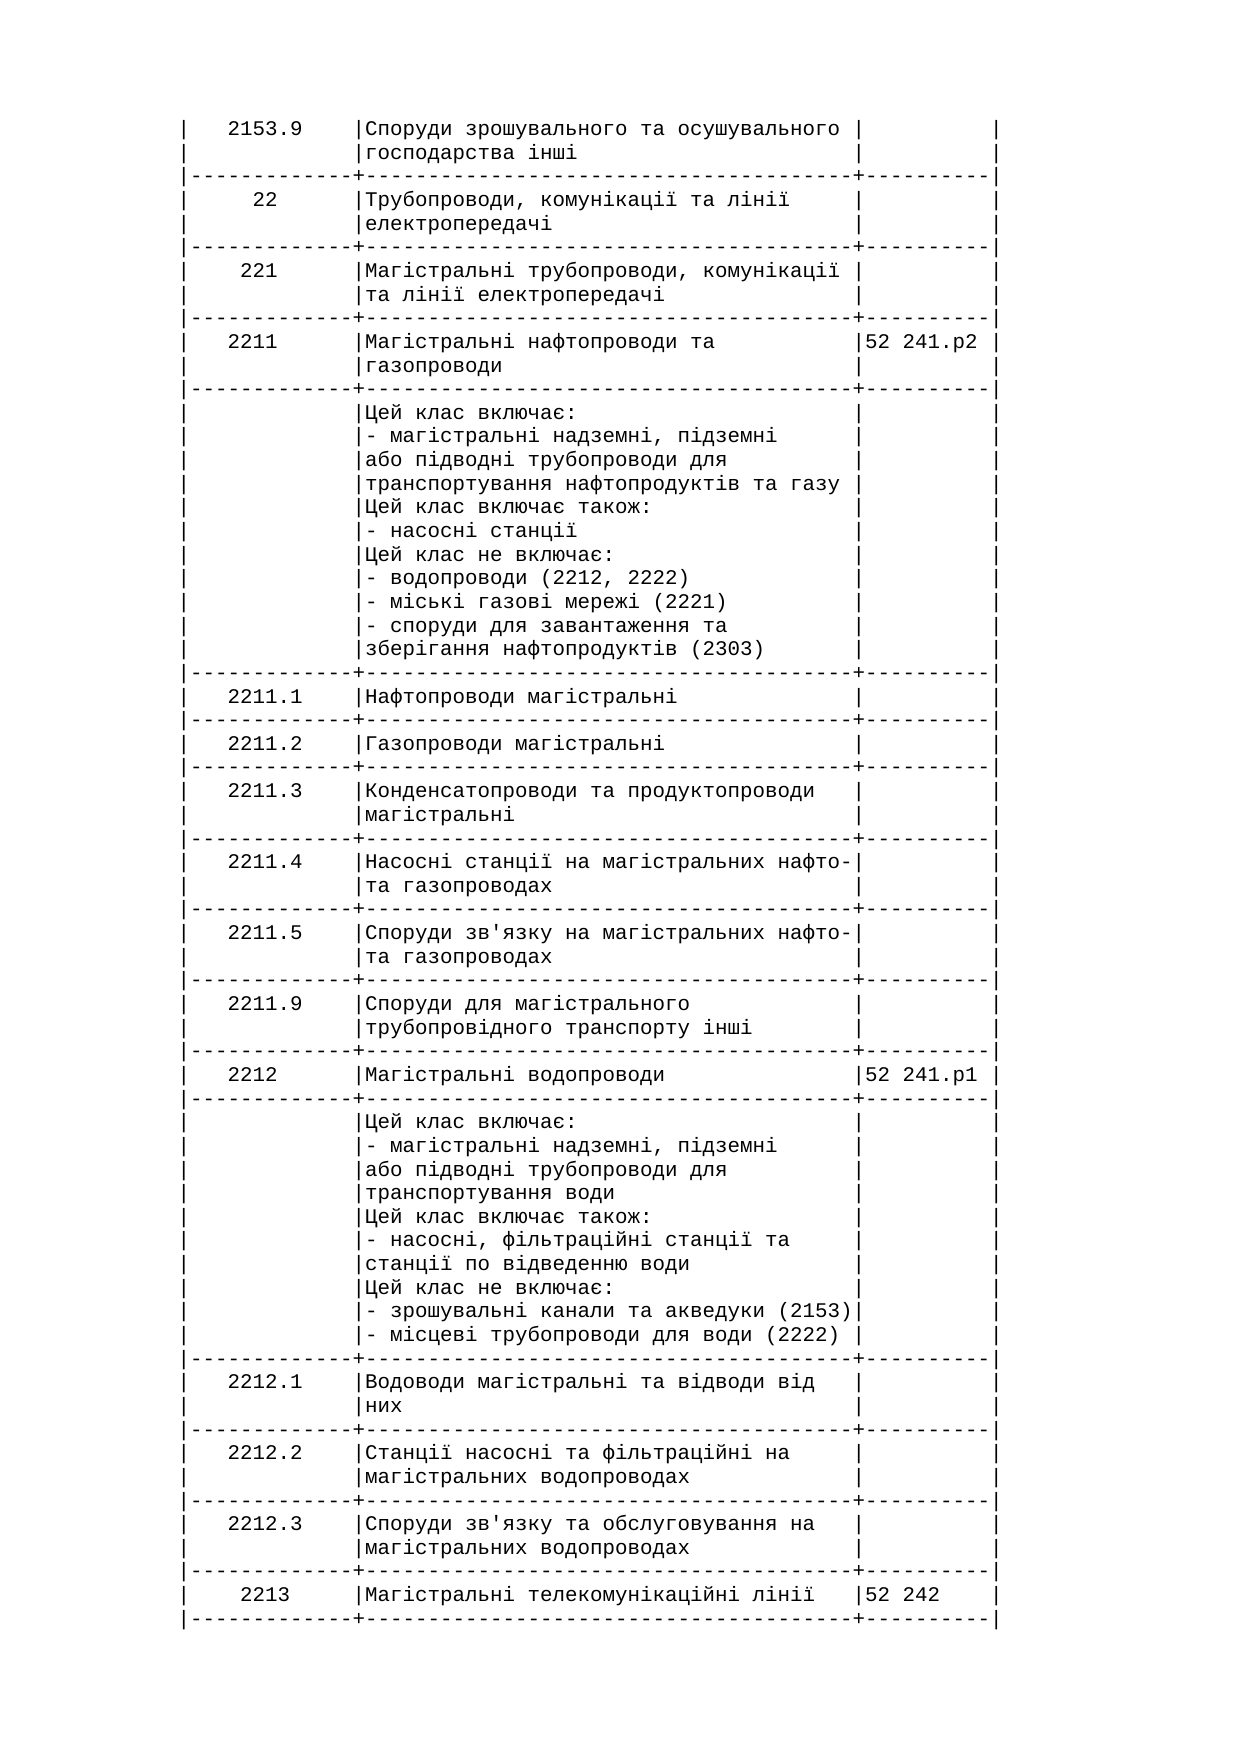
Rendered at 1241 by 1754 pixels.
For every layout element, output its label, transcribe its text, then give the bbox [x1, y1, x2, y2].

text |-------------+---------------------------------------+----------| [177, 969, 1152, 993]
text |-------------+---------------------------------------+----------| [177, 1608, 1152, 1631]
text | |Цей клас не включає: | | [177, 1277, 1152, 1300]
text |-------------+---------------------------------------+----------| [177, 1040, 1152, 1064]
text | 2211.1 |Нафтопроводи магістральні | | [177, 686, 1152, 709]
text | |магістральних водопроводах | | [177, 1537, 1152, 1561]
text |-------------+---------------------------------------+----------| [177, 1348, 1152, 1371]
text |-------------+---------------------------------------+----------| [177, 1419, 1152, 1442]
text | 2212.2 |Станції насосні та фільтраційні на | | [177, 1442, 1152, 1466]
text | |або підводні трубопроводи для | | [177, 1158, 1152, 1182]
text | |- споруди для завантаження та | | [177, 615, 1152, 638]
text | 2213 |Магістральні телекомунікаційні лінії |52 242 | [177, 1584, 1152, 1608]
text | |них | | [177, 1395, 1152, 1419]
text | |транспортування води | | [177, 1182, 1152, 1206]
text | |Цей клас включає: | | [177, 402, 1152, 426]
text | |господарства інші | | [177, 142, 1152, 165]
text | |- міські газові мережі (2221) | | [177, 591, 1152, 615]
text | |та газопроводах | | [177, 946, 1152, 969]
text | 2211 |Магістральні нафтопроводи та |52 241.p2 | [177, 331, 1152, 354]
text |-------------+---------------------------------------+----------| [177, 236, 1152, 260]
text | |та газопроводах | | [177, 875, 1152, 898]
text | |Цей клас включає також: | | [177, 496, 1152, 520]
text | 2211.9 |Споруди для магістрального | | [177, 993, 1152, 1017]
text | |станції по відведенню води | | [177, 1253, 1152, 1277]
text |-------------+---------------------------------------+----------| [177, 1561, 1152, 1584]
text |-------------+---------------------------------------+----------| [177, 378, 1152, 402]
text |-------------+---------------------------------------+----------| [177, 757, 1152, 780]
text |-------------+---------------------------------------+----------| [177, 709, 1152, 733]
text | |та лінії електропередачі | | [177, 284, 1152, 307]
text |-------------+---------------------------------------+----------| [177, 1489, 1152, 1513]
text |-------------+---------------------------------------+----------| [177, 898, 1152, 922]
text | |електропередачі | | [177, 213, 1152, 236]
text | 22 |Трубопроводи, комунікації та лінії | | [177, 189, 1152, 213]
text | |трубопровідного транспорту інші | | [177, 1017, 1152, 1040]
text | |- водопроводи (2212, 2222) | | [177, 567, 1152, 591]
text | |магістральних водопроводах | | [177, 1466, 1152, 1489]
text | 2211.5 |Споруди зв'язку на магістральних нафто-| | [177, 922, 1152, 946]
text | |Цей клас не включає: | | [177, 544, 1152, 567]
text | |магістральні | | [177, 804, 1152, 827]
text | |Цей клас включає також: | | [177, 1206, 1152, 1229]
text |-------------+---------------------------------------+----------| [177, 662, 1152, 686]
text | 2153.9 |Споруди зрошувального та осушувального | | [177, 118, 1152, 142]
text | 2211.2 |Газопроводи магістральні | | [177, 733, 1152, 757]
text | |транспортування нафтопродуктів та газу | | [177, 473, 1152, 496]
text |-------------+---------------------------------------+----------| [177, 827, 1152, 851]
text | 2212.1 |Водоводи магістральні та відводи від | | [177, 1371, 1152, 1395]
text | |або підводні трубопроводи для | | [177, 449, 1152, 473]
text | |- місцеві трубопроводи для води (2222) | | [177, 1324, 1152, 1348]
text |-------------+---------------------------------------+----------| [177, 307, 1152, 331]
text | 2212.3 |Споруди зв'язку та обслуговування на | | [177, 1513, 1152, 1537]
text | |- магістральні надземні, підземні | | [177, 1135, 1152, 1158]
text | |- насосні, фільтраційні станції та | | [177, 1229, 1152, 1253]
text | 2212 |Магістральні водопроводи |52 241.p1 | [177, 1064, 1152, 1088]
text | 221 |Магістральні трубопроводи, комунікації | | [177, 260, 1152, 284]
text | |зберігання нафтопродуктів (2303) | | [177, 638, 1152, 662]
text | |газопроводи | | [177, 354, 1152, 378]
text | |Цей клас включає: | | [177, 1111, 1152, 1135]
text | 2211.4 |Насосні станції на магістральних нафто-| | [177, 851, 1152, 875]
text | 2211.3 |Конденсатопроводи та продуктопроводи | | [177, 780, 1152, 804]
text |-------------+---------------------------------------+----------| [177, 1088, 1152, 1111]
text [177, 165, 1152, 189]
text | |- зрошувальні канали та акведуки (2153)| | [177, 1300, 1152, 1324]
text | |- магістральні надземні, підземні | | [177, 426, 1152, 449]
text | |- насосні станції | | [177, 520, 1152, 544]
